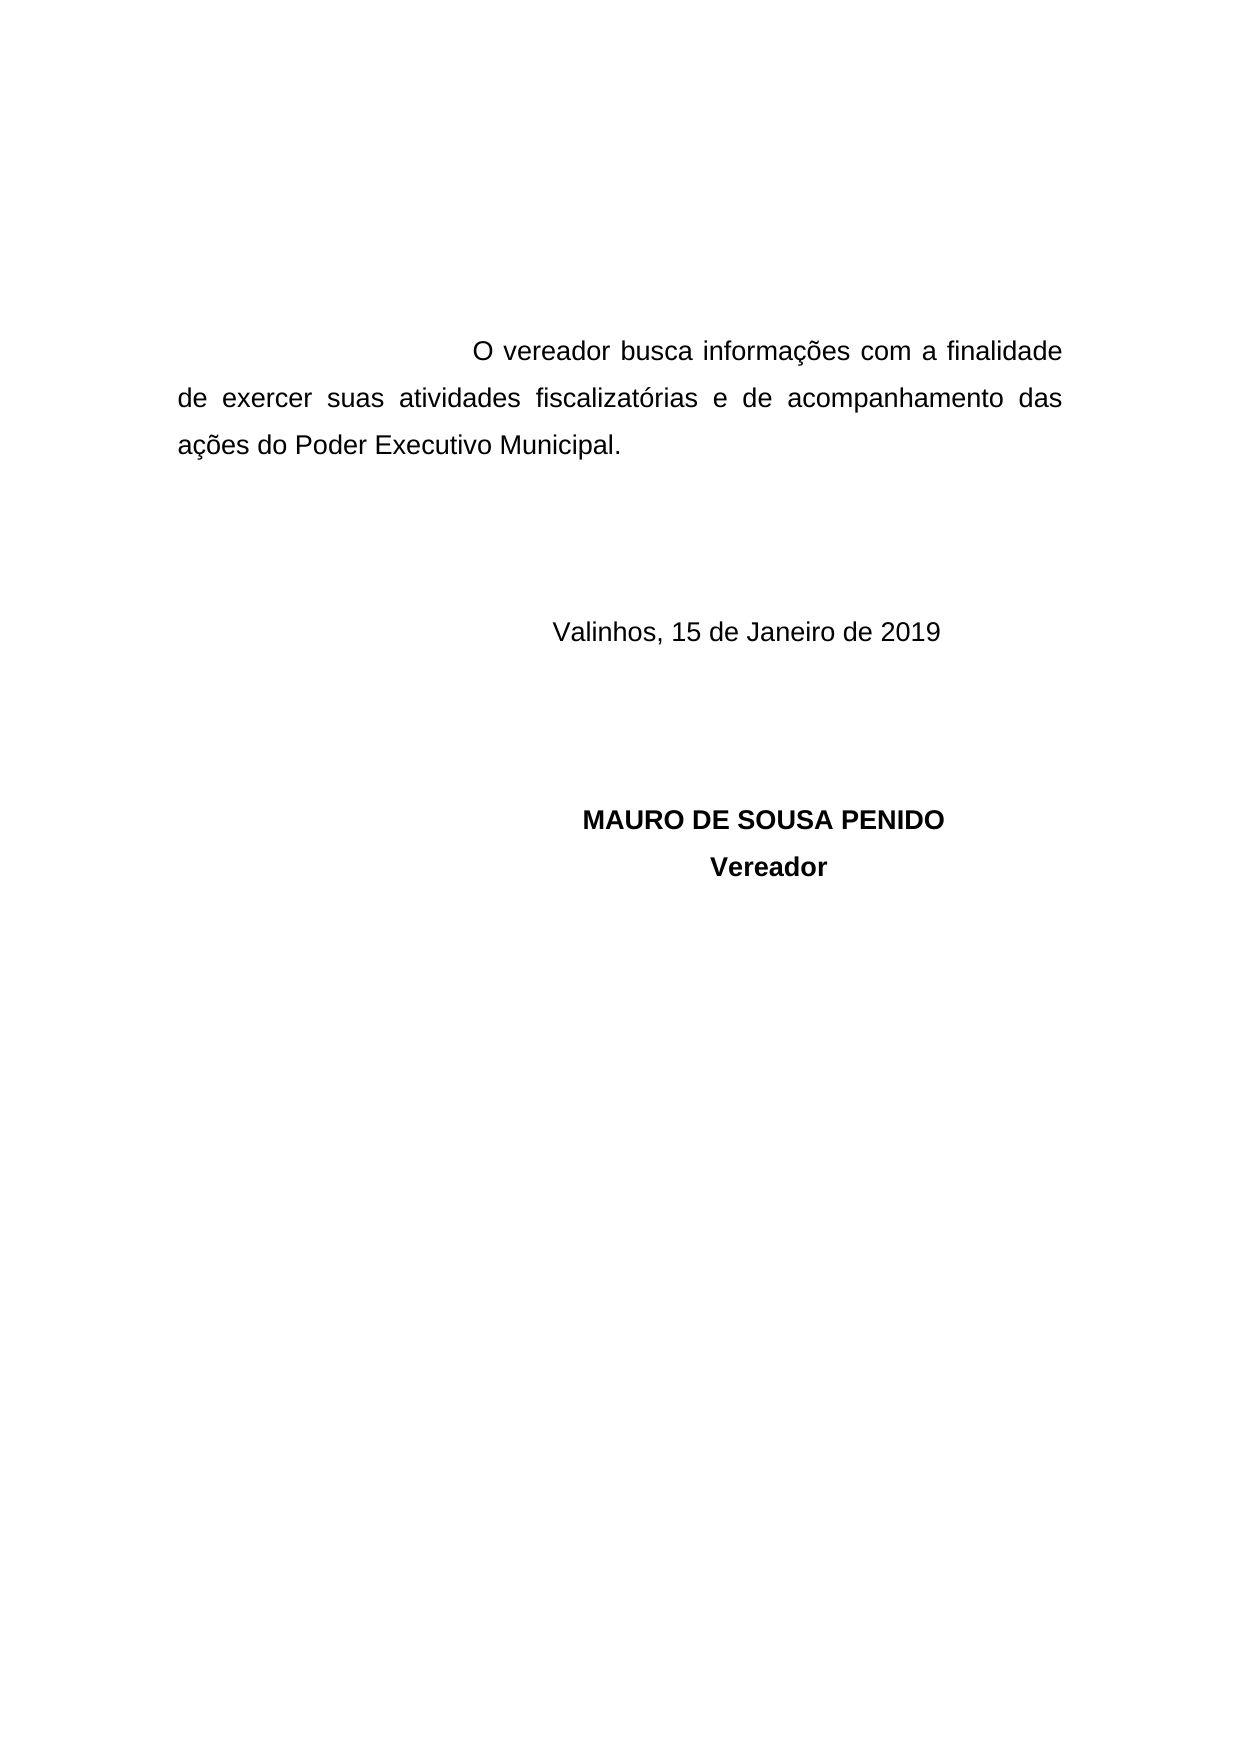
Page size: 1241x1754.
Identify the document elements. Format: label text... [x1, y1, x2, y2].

text Valinhos, 15 de Janeiro de 2019 [477, 616, 1063, 648]
text MAURO DE SOUSA PENIDO [477, 804, 1063, 835]
text Vereador [552, 851, 1063, 882]
text O vereador busca informações com a finalidade de exercer suas atividades fiscalizatórias e de acompanhamento das ações do Poder Executivo Municipal. [177, 335, 1063, 460]
